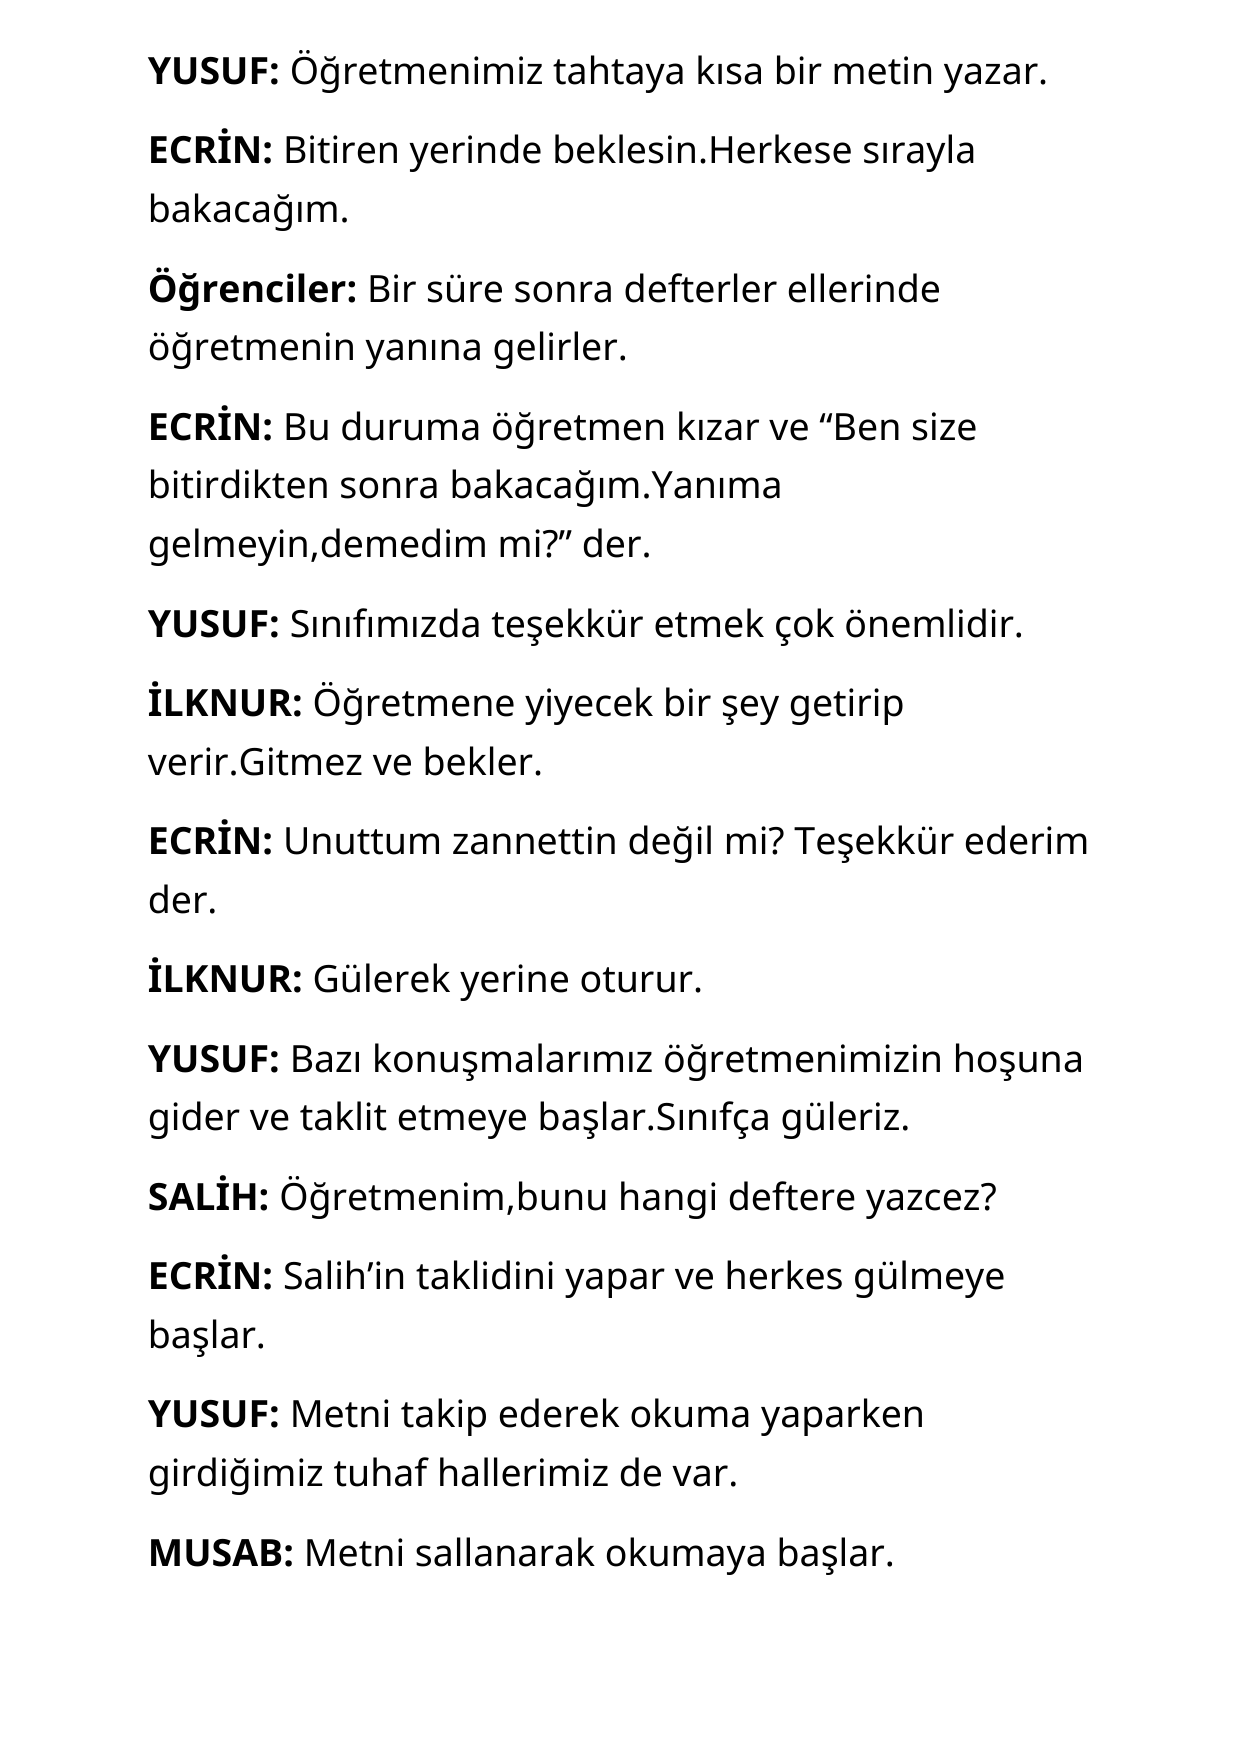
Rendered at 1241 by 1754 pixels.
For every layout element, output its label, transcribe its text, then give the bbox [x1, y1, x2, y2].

text ECRİN: Bitiren yerinde beklesin.Herkese sırayla bakacağım. [148, 124, 1093, 233]
text YUSUF: Bazı konuşmalarımız öğretmenimizin hoşuna gider ve taklit etmeye başlar.Sınıfça güleriz. [148, 1032, 1093, 1142]
text MUSAB: Metni sallanarak okumaya başlar. [148, 1526, 1093, 1577]
text İLKNUR: Öğretmene yiyecek bir şey getirip verir.Gitmez ve bekler. [148, 676, 1093, 786]
text YUSUF: Metni takip ederek okuma yaparken girdiğimiz tuhaf hallerimiz de var. [148, 1388, 1093, 1497]
text ECRİN: Unuttum zannettin değil mi? Teşekkür ederim der. [148, 814, 1093, 924]
text SALİH: Öğretmenim,bunu hangi deftere yazcez? [148, 1170, 1093, 1221]
text YUSUF: Sınıfımızda teşekkür etmek çok önemlidir. [148, 597, 1093, 648]
text ECRİN: Bu duruma öğretmen kızar ve “Ben size bitirdikten sonra bakacağım.Yanıma gelmeyin,demedim mi?” der. [148, 400, 1093, 568]
text İLKNUR: Gülerek yerine oturur. [148, 953, 1093, 1004]
text YUSUF: Öğretmenimiz tahtaya kısa bir metin yazar. [148, 44, 1093, 95]
text Öğrenciler: Bir süre sonra defterler ellerinde öğretmenin yanına gelirler. [148, 262, 1093, 372]
text ECRİN: Salih’in taklidini yapar ve herkes gülmeye başlar. [148, 1250, 1093, 1359]
